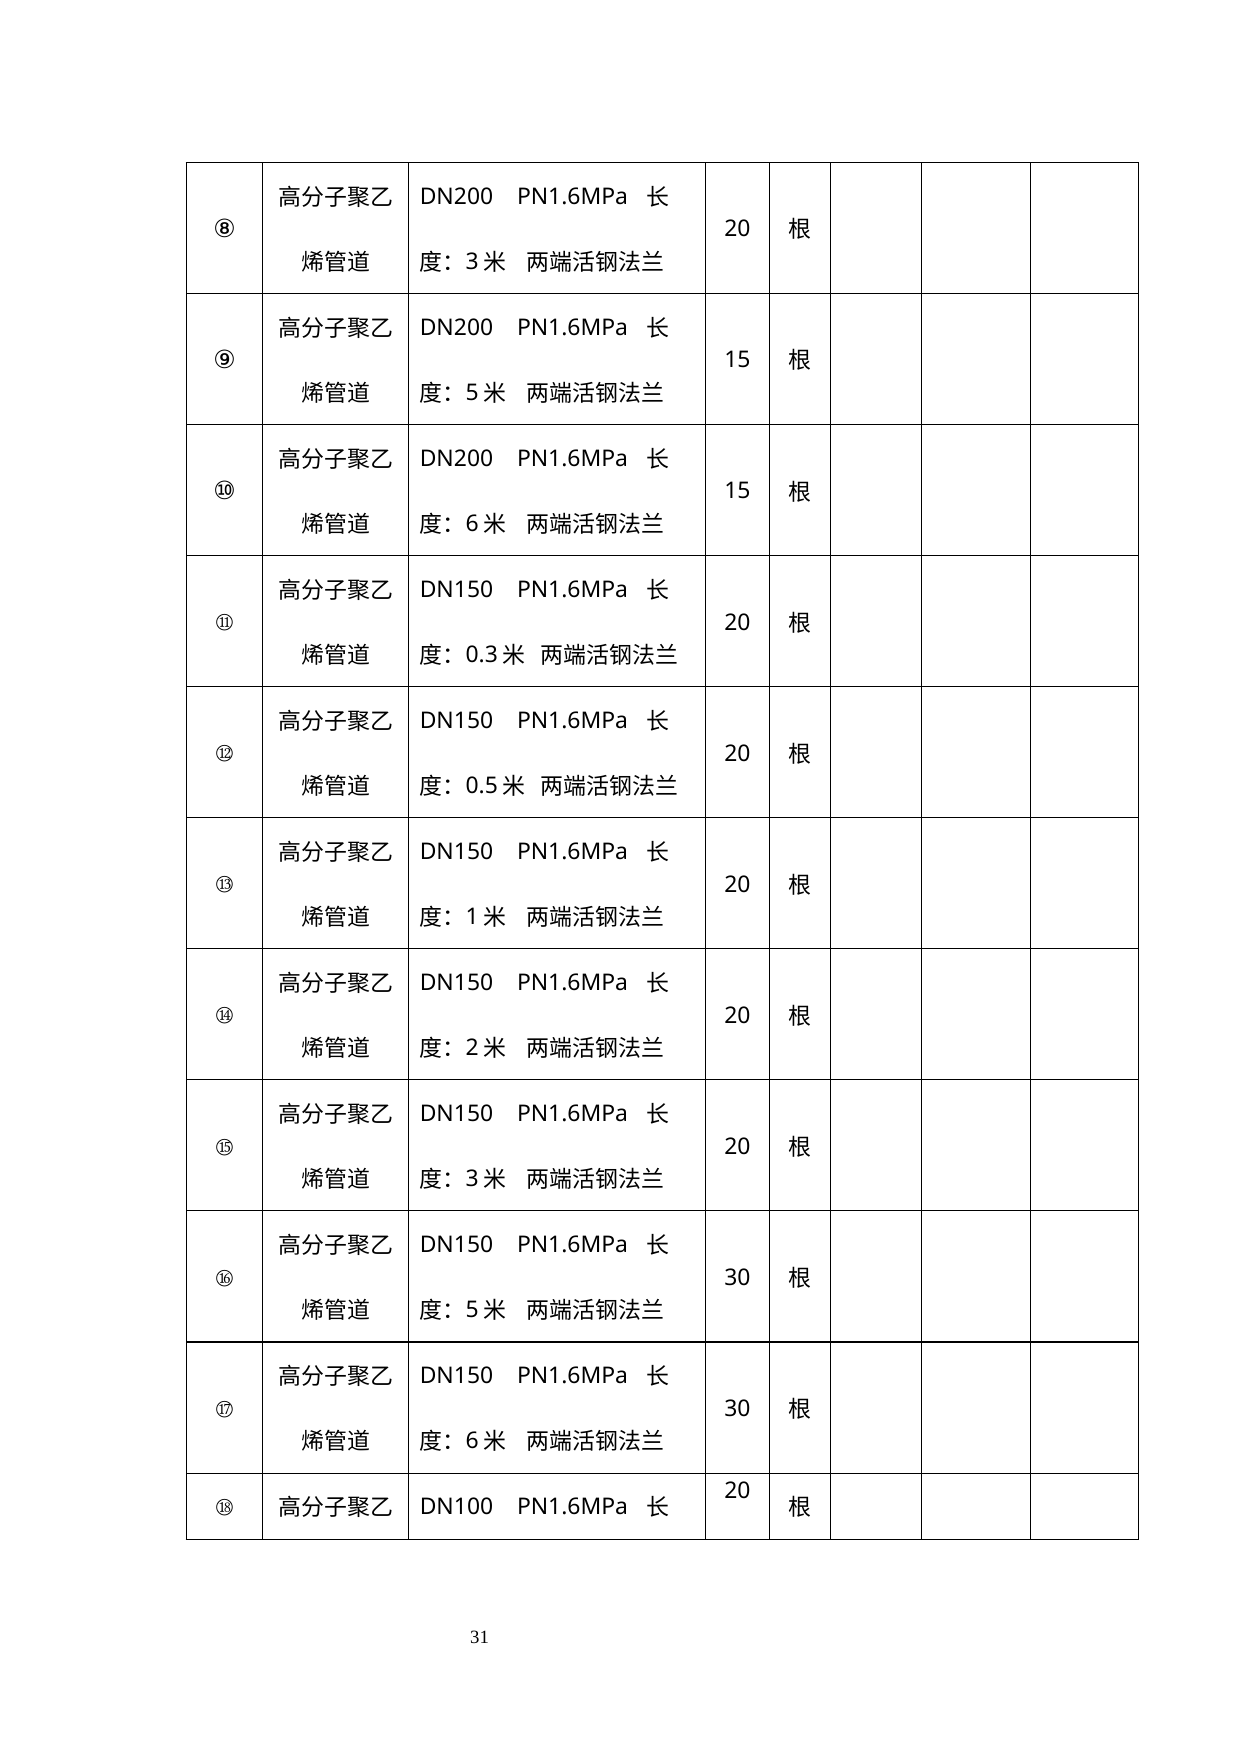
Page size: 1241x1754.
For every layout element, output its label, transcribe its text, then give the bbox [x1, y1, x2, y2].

table_cell [1031, 949, 1138, 1079]
table_cell [831, 1343, 921, 1472]
table_cell 高分子聚乙烯管道 [263, 1343, 408, 1472]
table_cell [1031, 163, 1138, 293]
table_cell DN200 PN1.6MPa 长度：3米 两端活钢法兰 [409, 163, 705, 293]
table_cell DN150 PN1.6MPa 长度：0.3米 两端活钢法兰 [409, 556, 705, 686]
table_cell 20 [706, 163, 769, 293]
table_cell [1031, 687, 1138, 817]
table_cell 根 [770, 1211, 830, 1341]
table_cell 30 [706, 1343, 769, 1472]
table_cell [922, 1211, 1030, 1341]
table_cell 20 [706, 1474, 769, 1538]
table_cell [831, 1211, 921, 1341]
table_cell 根 [770, 1474, 830, 1538]
table_cell ⑰ [187, 1343, 262, 1472]
table_cell 高分子聚乙烯管道 [263, 1080, 408, 1210]
table_cell DN150 PN1.6MPa 长度：0.5米 两端活钢法兰 [409, 687, 705, 817]
table_cell 高分子聚乙烯管道 [263, 1474, 408, 1538]
table_cell [922, 818, 1030, 948]
table_cell 根 [770, 294, 830, 424]
table_cell 高分子聚乙烯管道 [263, 294, 408, 424]
table_cell ⑨ [187, 294, 262, 424]
table_cell [831, 687, 921, 817]
table_cell 20 [706, 949, 769, 1079]
table_cell 高分子聚乙烯管道 [263, 1211, 408, 1341]
table_cell 根 [770, 818, 830, 948]
table_cell 30 [706, 1211, 769, 1341]
table_cell [831, 556, 921, 686]
table_cell ⑫ [187, 687, 262, 817]
table_cell [1031, 818, 1138, 948]
table_cell ⑩ [187, 425, 262, 555]
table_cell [409, 1474, 705, 1538]
table_cell DN150 PN1.6MPa 长度：1米 两端活钢法兰 [409, 818, 705, 948]
table_cell 15 [706, 425, 769, 555]
table_cell [922, 949, 1030, 1079]
table_cell 高分子聚乙烯管道 [263, 949, 408, 1079]
table_cell ⑪ [187, 556, 262, 686]
table_cell 高分子聚乙烯管道 [263, 818, 408, 948]
table_cell [1031, 1211, 1138, 1341]
table_cell [831, 949, 921, 1079]
table_cell DN150 PN1.6MPa 长度：2米 两端活钢法兰 [409, 949, 705, 1079]
table_cell 高分子聚乙烯管道 [263, 425, 408, 555]
table_cell 15 [706, 294, 769, 424]
table_cell [831, 1080, 921, 1210]
table_cell [922, 1343, 1030, 1472]
table_cell ⑭ [187, 949, 262, 1079]
table_cell ⑧ [187, 163, 262, 293]
table_cell DN200 PN1.6MPa 长度：6米 两端活钢法兰 [409, 425, 705, 555]
table_cell [922, 1474, 1030, 1538]
table_cell 20 [706, 1080, 769, 1210]
table_cell 根 [770, 1080, 830, 1210]
table_cell [1031, 1343, 1138, 1472]
table_cell 高分子聚乙烯管道 [263, 556, 408, 686]
table_cell DN150 PN1.6MPa 长度：3米 两端活钢法兰 [409, 1080, 705, 1210]
table_cell DN150 PN1.6MPa 长度：5米 两端活钢法兰 [409, 1211, 705, 1341]
table_cell [1031, 425, 1138, 555]
table_cell 根 [770, 425, 830, 555]
table_cell DN150 PN1.6MPa 长度：6米 两端活钢法兰 [409, 1343, 705, 1472]
table_cell [831, 818, 921, 948]
table_cell [1031, 294, 1138, 424]
table_cell [831, 163, 921, 293]
table_cell [831, 1474, 921, 1538]
table_cell ⑮ [187, 1080, 262, 1210]
table_cell 高分子聚乙烯管道 [263, 163, 408, 293]
table_cell 20 [706, 687, 769, 817]
table_cell DN200 PN1.6MPa 长度：5米 两端活钢法兰 [409, 294, 705, 424]
table_cell 20 [706, 818, 769, 948]
table_cell 20 [706, 556, 769, 686]
table_cell ⑯ [187, 1211, 262, 1341]
table_cell [1031, 556, 1138, 686]
table_cell 根 [770, 949, 830, 1079]
table_cell [922, 687, 1030, 817]
table_cell 根 [770, 687, 830, 817]
table_cell 根 [770, 1343, 830, 1472]
table_cell 根 [770, 556, 830, 686]
table_cell [922, 425, 1030, 555]
table_cell [1031, 1080, 1138, 1210]
table_cell ⑱ [187, 1474, 262, 1538]
table_cell [922, 556, 1030, 686]
table_cell 高分子聚乙烯管道 [263, 687, 408, 817]
table_cell 根 [770, 163, 830, 293]
table_cell [831, 425, 921, 555]
table_cell [922, 163, 1030, 293]
table_cell [922, 294, 1030, 424]
table_cell [1031, 1474, 1138, 1538]
table_cell [922, 1080, 1030, 1210]
table_cell [831, 294, 921, 424]
table_cell ⑬ [187, 818, 262, 948]
